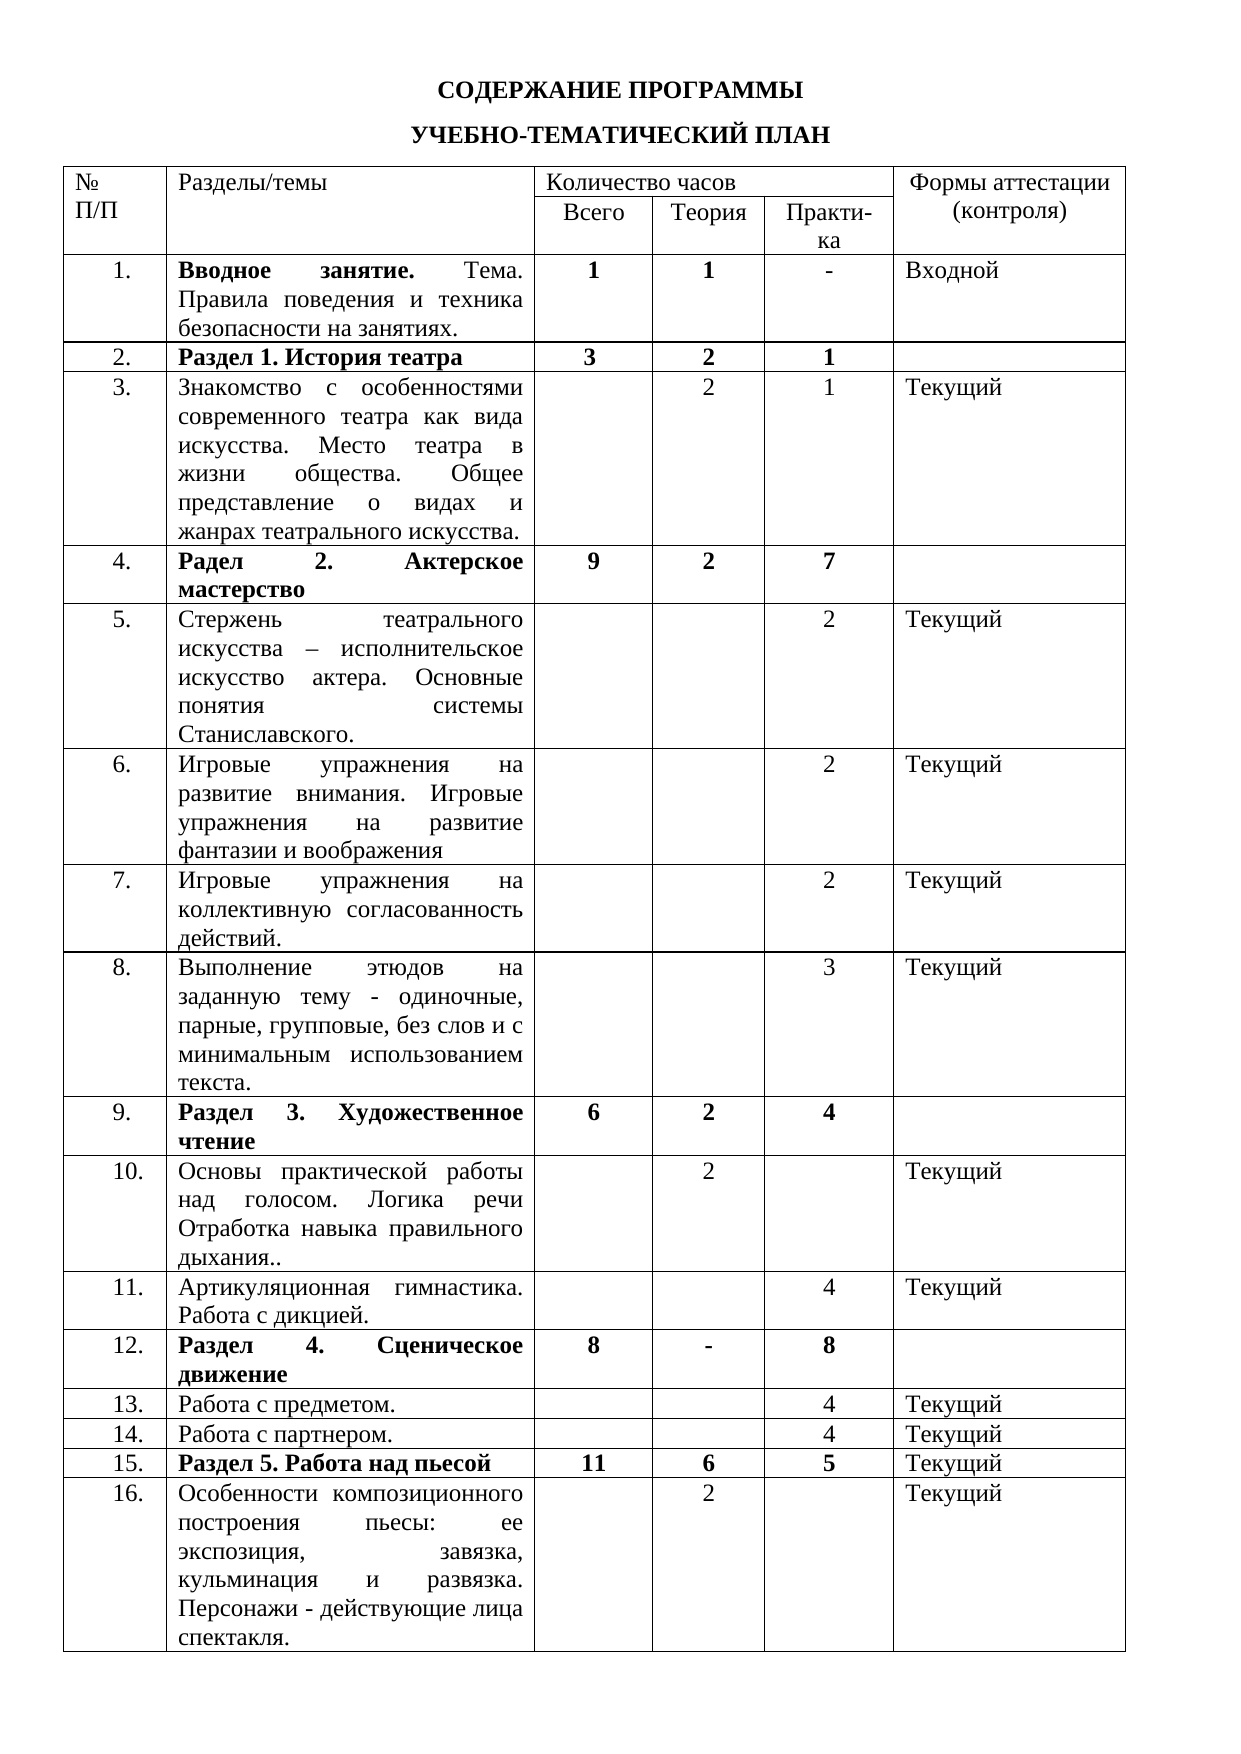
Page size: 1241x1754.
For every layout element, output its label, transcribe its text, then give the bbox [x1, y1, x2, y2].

table_cell [653, 1272, 764, 1329]
table_cell Текущий [894, 1449, 1125, 1477]
table_cell Текущий [894, 604, 1125, 748]
table_cell [64, 865, 166, 951]
table_cell Раздел 3. Художественное чтение [167, 1097, 534, 1155]
table_cell Особенности композиционного построения пьесы: ее экспозиция, завязка, кульминация и развязка. Персонажи - действующие лица спектакля. [167, 1478, 534, 1651]
table_cell [64, 1330, 166, 1388]
table_cell [64, 1478, 166, 1651]
table_cell Работа с предметом. [167, 1389, 534, 1418]
text УЧЕБНО-ТЕМАТИЧЕСКИЙ ПЛАН [75, 120, 1165, 149]
table_cell 2 [765, 749, 893, 864]
table_cell [765, 1156, 893, 1271]
table_cell [894, 343, 1125, 371]
table_header Количество часов [535, 167, 893, 196]
table_cell [765, 1478, 893, 1651]
table_cell Раздел 1. История театра [167, 343, 534, 371]
table_cell [653, 865, 764, 951]
table_cell [64, 1156, 166, 1271]
table_cell 3 [765, 953, 893, 1096]
table_cell [535, 865, 652, 951]
table_cell 2 [765, 865, 893, 951]
table_cell Текущий [894, 1419, 1125, 1447]
table_cell 8 [765, 1330, 893, 1388]
table_cell Радел 2. Актерское мастерство [167, 546, 534, 603]
table_cell 6 [653, 1449, 764, 1477]
table_cell 11 [535, 1449, 652, 1477]
table_cell Текущий [894, 749, 1125, 864]
table_cell 4 [765, 1272, 893, 1329]
table_cell 4 [765, 1389, 893, 1418]
table_cell [535, 1478, 652, 1651]
table_cell Вводное занятие. Тема. Правила поведения и техника безопасности на занятиях. [167, 255, 534, 341]
table_cell 2 [653, 1156, 764, 1271]
table_cell [535, 749, 652, 864]
table_cell Входной [894, 255, 1125, 341]
table_cell 2 [765, 604, 893, 748]
table_cell [894, 1330, 1125, 1388]
table_cell [653, 953, 764, 1096]
table_cell [64, 604, 166, 748]
table_cell 2 [653, 372, 764, 545]
table_cell [64, 1097, 166, 1155]
table_cell [535, 1156, 652, 1271]
table_cell - [653, 1330, 764, 1388]
table_cell [64, 749, 166, 864]
table_cell [894, 1097, 1125, 1155]
table_cell 6 [535, 1097, 652, 1155]
table_cell [64, 343, 166, 371]
table_cell 7 [765, 546, 893, 603]
table_cell [535, 372, 652, 545]
table_cell [894, 546, 1125, 603]
table_cell Теория [653, 197, 764, 254]
table_cell [64, 255, 166, 341]
table_cell [64, 372, 166, 545]
table_cell [653, 749, 764, 864]
table_cell 4 [765, 1097, 893, 1155]
table_cell Выполнение этюдов на заданную тему - одиночные, парные, групповые, без слов и с минимальным использованием текста. [167, 953, 534, 1096]
table_cell [653, 1389, 764, 1418]
table_cell 3 [535, 343, 652, 371]
table_cell 1 [765, 343, 893, 371]
table_cell Стержень театрального искусства – исполнительское искусство актера. Основные понятия системы Станиславского. [167, 604, 534, 748]
table_cell Знакомство с особенностями современного театра как вида искусства. Место театра в жизни общества. Общее представление о видах и жанрах театрального искусства. [167, 372, 534, 545]
table_cell 2 [653, 343, 764, 371]
table_cell Текущий [894, 1389, 1125, 1418]
table_cell [64, 953, 166, 1096]
table_cell [64, 1449, 166, 1477]
table_cell Раздел 5. Работа над пьесой [167, 1449, 534, 1477]
table_cell Текущий [894, 372, 1125, 545]
table_cell 1 [653, 255, 764, 341]
table_cell [653, 604, 764, 748]
table_cell Игровые упражнения на развитие внимания. Игровые упражнения на развитие фантазии и воображения [167, 749, 534, 864]
table_cell Игровые упражнения на коллективную согласованность действий. [167, 865, 534, 951]
table_cell [64, 546, 166, 603]
table_cell [64, 1419, 166, 1447]
table_cell 8 [535, 1330, 652, 1388]
table_cell [64, 1272, 166, 1329]
table_cell 9 [535, 546, 652, 603]
table_header Разделы/темы [167, 167, 534, 254]
table_cell 2 [653, 1478, 764, 1651]
table_cell [64, 1389, 166, 1418]
table_cell Текущий [894, 953, 1125, 1096]
table_cell Основы практической работы над голосом. Логика речи Отработка навыка правильного дыхания.. [167, 1156, 534, 1271]
table_cell Всего [535, 197, 652, 254]
table_header Формы аттестации (контроля) [894, 167, 1125, 254]
table_cell Раздел 4. Сценическое движение [167, 1330, 534, 1388]
table_cell 1 [535, 255, 652, 341]
table_cell Артикуляционная гимнастика. Работа с дикцией. [167, 1272, 534, 1329]
table_cell [653, 1419, 764, 1447]
table_cell 1 [765, 372, 893, 545]
table_cell 2 [653, 546, 764, 603]
table_header № П/П [64, 167, 166, 254]
table_cell 4 [765, 1419, 893, 1447]
table_cell Текущий [894, 1272, 1125, 1329]
table_cell 2 [653, 1097, 764, 1155]
text СОДЕРЖАНИЕ ПРОГРАММЫ [75, 75, 1165, 104]
table_cell Практи- ка [765, 197, 893, 254]
table_cell 5 [765, 1449, 893, 1477]
table_cell Текущий [894, 1156, 1125, 1271]
table_cell Работа с партнером. [167, 1419, 534, 1447]
table_cell [535, 604, 652, 748]
table_cell [535, 1419, 652, 1447]
table_cell [535, 1272, 652, 1329]
table_cell - [765, 255, 893, 341]
table_cell Текущий [894, 865, 1125, 951]
table_cell Текущий [894, 1478, 1125, 1651]
table_cell [535, 953, 652, 1096]
table_cell [535, 1389, 652, 1418]
